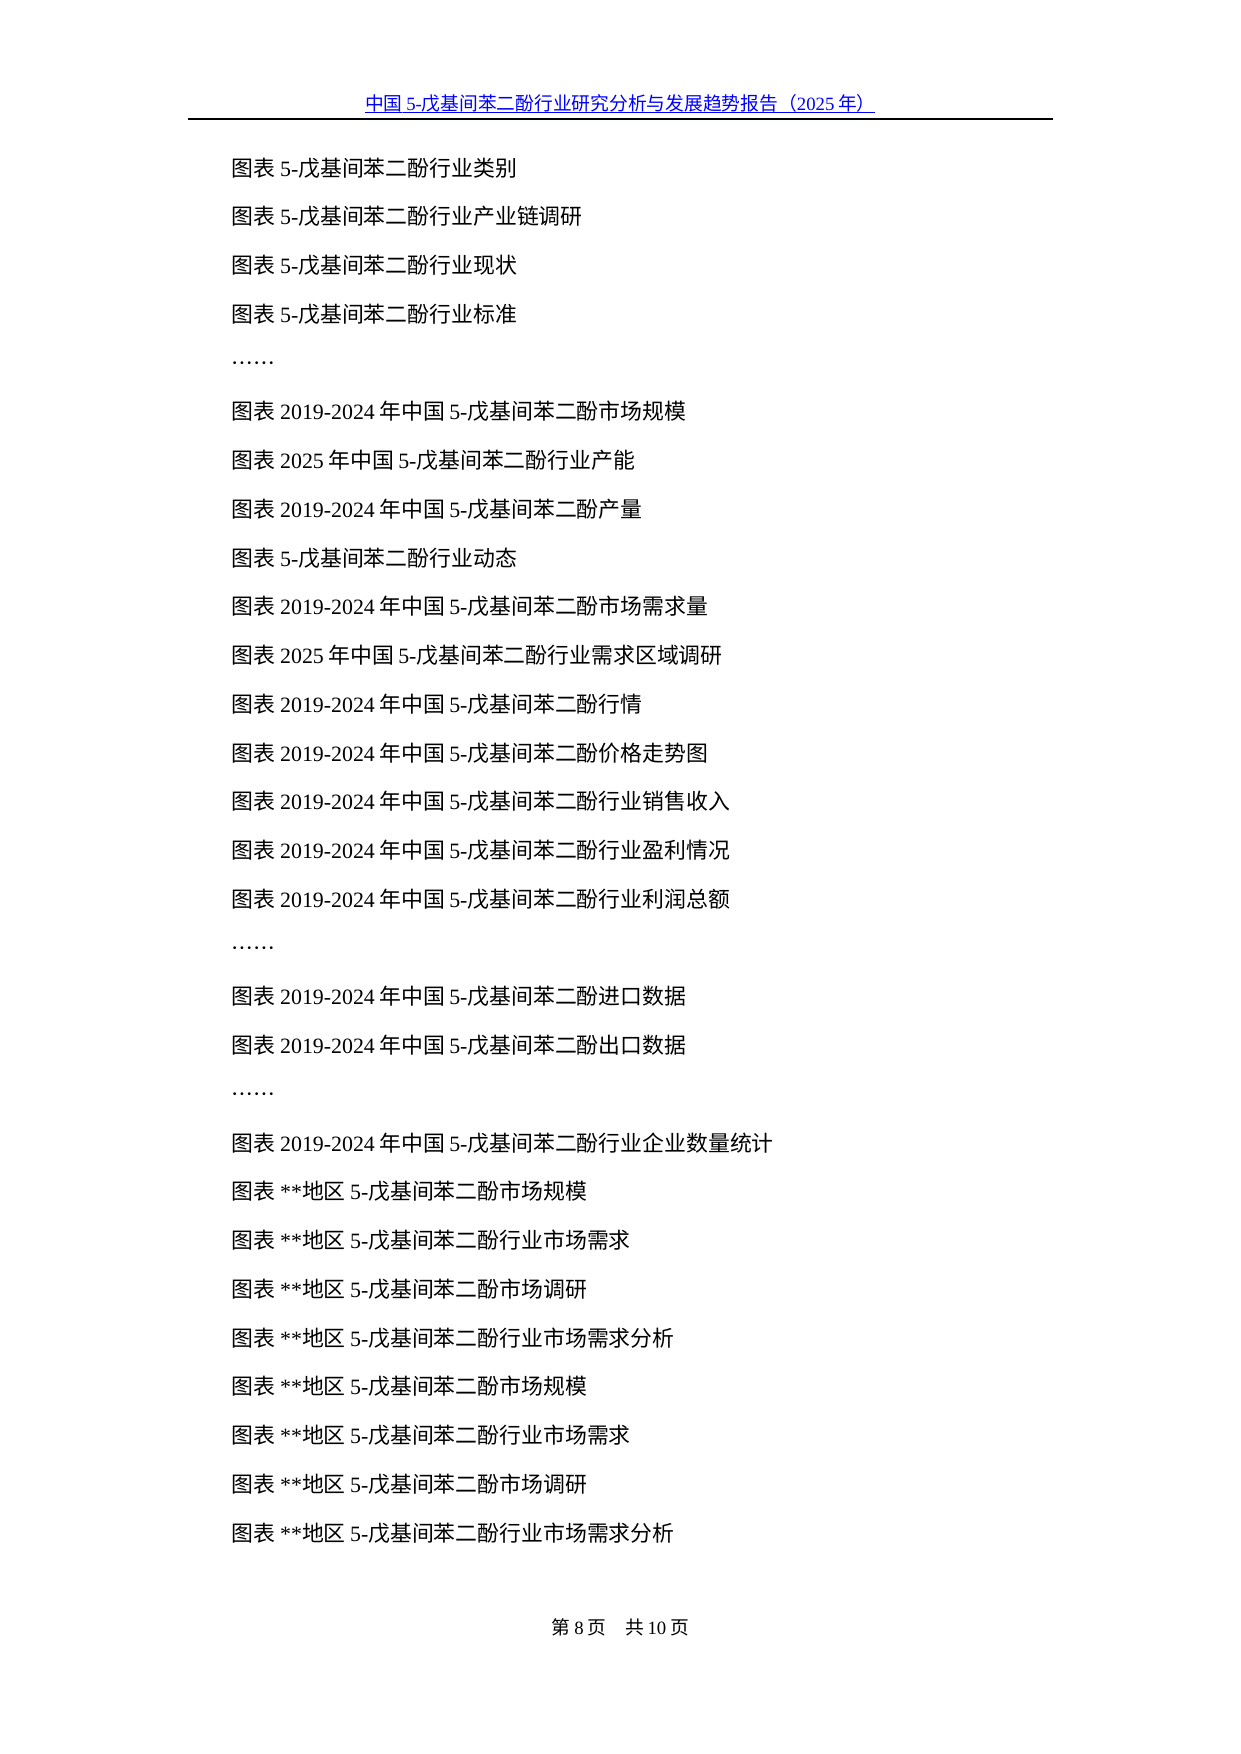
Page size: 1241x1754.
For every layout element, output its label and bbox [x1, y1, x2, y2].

text [187, 150, 1053, 1548]
